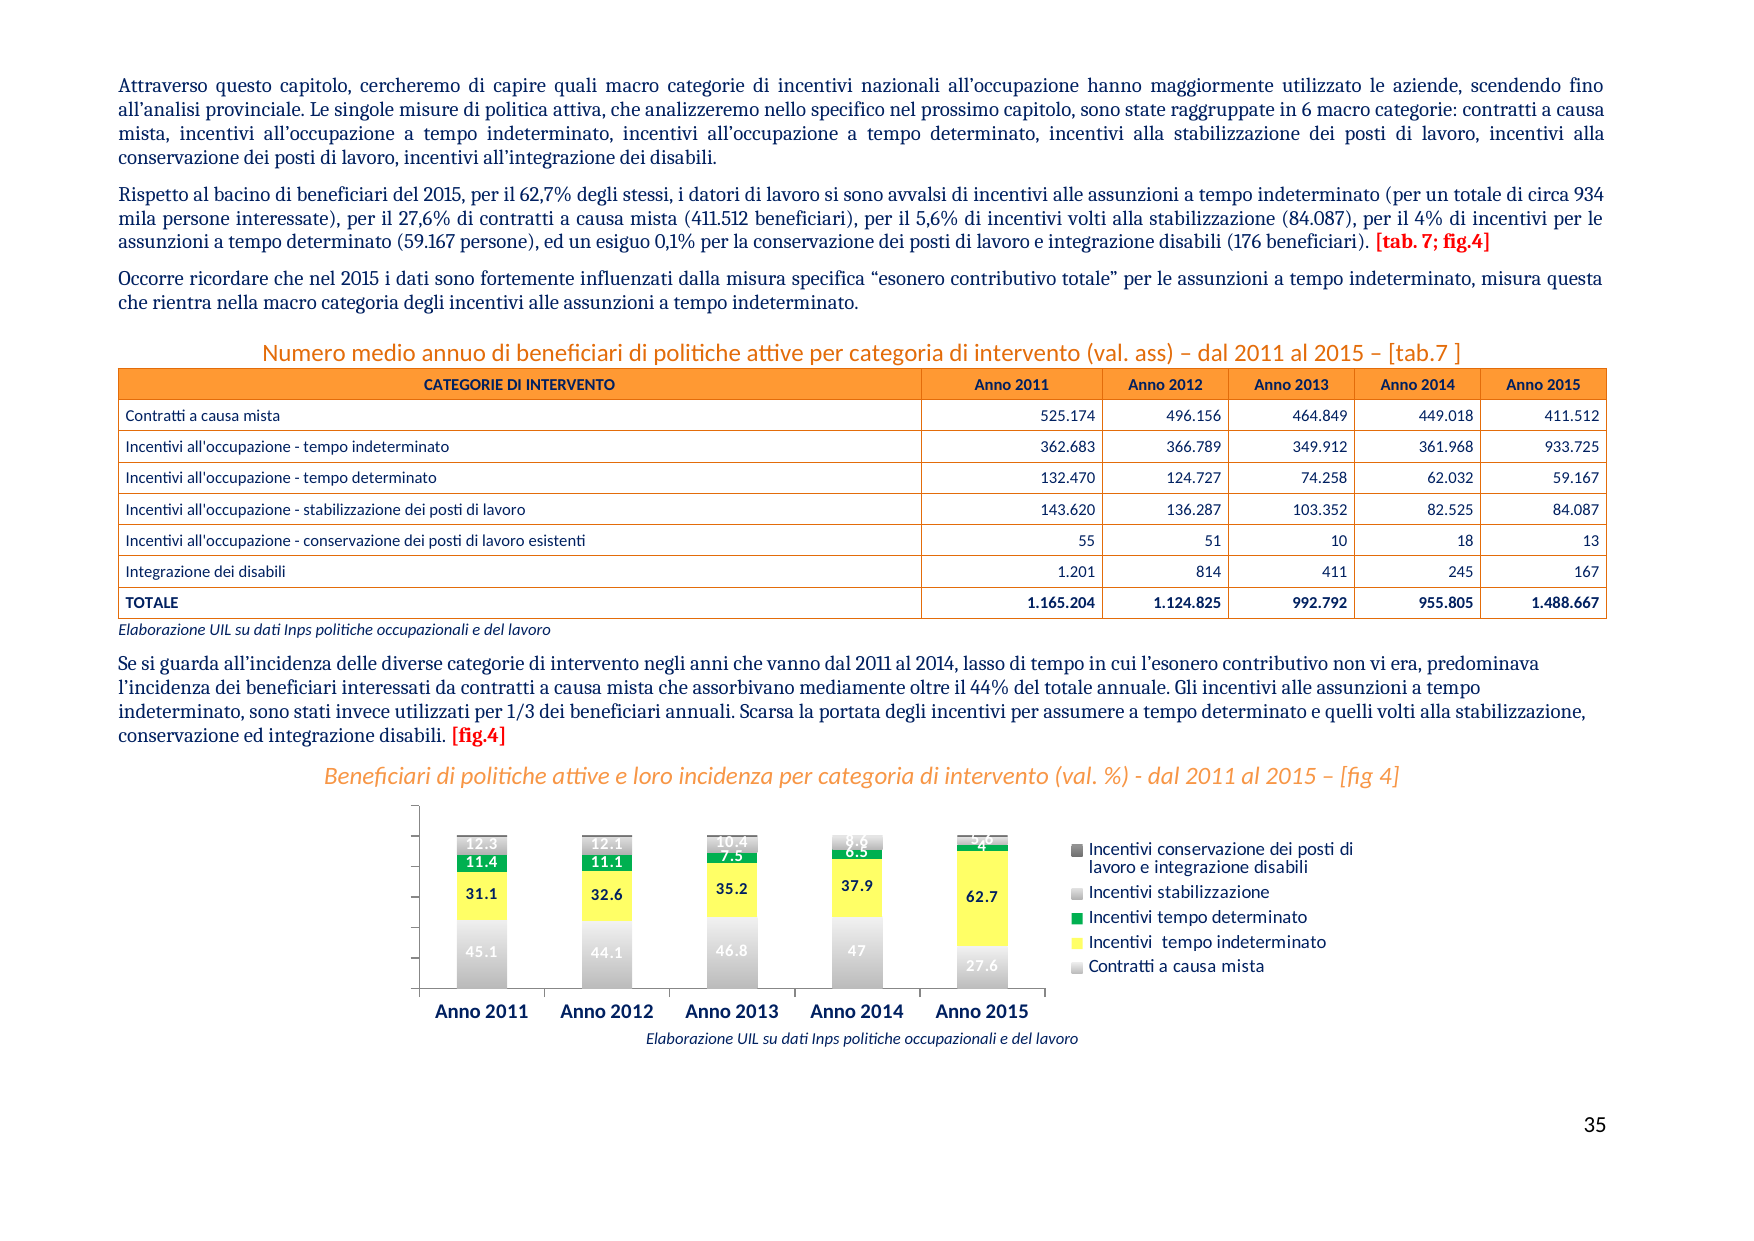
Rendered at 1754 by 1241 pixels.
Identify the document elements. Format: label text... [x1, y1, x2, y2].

table_cell 411.512 [1481, 400, 1606, 430]
table_cell Incentivi all'occupazione - tempo indeterminato [119, 431, 921, 462]
table_cell 496.156 [1103, 400, 1228, 430]
text Elaborazione UIL su dati Inps politiche occupazionali e del lavoro [118, 619, 1606, 639]
table_cell 143.620 [922, 494, 1102, 524]
table_header Anno 2014 [1355, 369, 1480, 399]
table_cell 955.805 [1355, 588, 1480, 618]
table_cell 1.488.667 [1481, 588, 1606, 618]
text Rispetto al bacino di beneficiari del 2015, per il 62,7% degli stessi, i datori di lavoro si sono avvalsi di incentivi alle assunzioni a tempo indeterminato (per un totale di circa 934 mila persone interessate), per il 27,6% di contratti a causa mista (411.512 beneficiari), per il 5,6% di incentivi volti alla stabilizzazione (84.087), per il 4% di incentivi per le assunzioni a tempo determinato (59.167 persone), ed un esiguo 0,1% per la conservazione dei posti di lavoro e integrazione disabili (176 beneficiari). [tab. 7; fig.4] [118, 182, 1606, 254]
table_cell 411 [1229, 556, 1354, 587]
table_cell Incentivi all'occupazione - conservazione dei posti di lavoro esistenti [119, 525, 921, 555]
table_cell 992.792 [1229, 588, 1354, 618]
table_cell 361.968 [1355, 431, 1480, 462]
table_header CATEGORIE DI INTERVENTO [119, 369, 921, 399]
table_cell TOTALE [119, 588, 921, 618]
table_cell 103.352 [1229, 494, 1354, 524]
table_cell 51 [1103, 525, 1228, 555]
text Se si guarda all’incidenza delle diverse categorie di intervento negli anni che vanno dal 2011 al 2014, lasso di tempo in cui l’esonero contributivo non vi era, predominava l’incidenza dei beneficiari interessati da contratti a causa mista che assorbivano mediamente oltre il 44% del totale annuale. Gli incentivi alle assunzioni a tempo indeterminato, sono stati invece utilizzati per 1/3 dei beneficiari annuali. Scarsa la portata degli incentivi per assumere a tempo determinato e quelli volti alla stabilizzazione, conservazione ed integrazione disabili. [fig.4] [118, 652, 1606, 748]
table_cell 464.849 [1229, 400, 1354, 430]
table_cell 449.018 [1355, 400, 1480, 430]
table_cell 13 [1481, 525, 1606, 555]
table_cell 59.167 [1481, 463, 1606, 493]
table_cell 167 [1481, 556, 1606, 587]
text Numero medio annuo di beneficiari di politiche attive per categoria di intervento (val. ass) – dal 2011 al 2015 – [tab.7 ] [118, 337, 1606, 368]
table_cell 362.683 [922, 431, 1102, 462]
table_cell 933.725 [1481, 431, 1606, 462]
text Attraverso questo capitolo, cercheremo di capire quali macro categorie di incentivi nazionali all’occupazione hanno maggiormente utilizzato le aziende, scendendo fino all’analisi provinciale. Le singole misure di politica attiva, che analizzeremo nello specifico nel prossimo capitolo, sono state raggruppate in 6 macro categorie: contratti a causa mista, incentivi all’occupazione a tempo indeterminato, incentivi all’occupazione a tempo determinato, incentivi alla stabilizzazione dei posti di lavoro, incentivi alla conservazione dei posti di lavoro, incentivi all’integrazione dei disabili. [118, 74, 1606, 170]
table_cell 1.124.825 [1103, 588, 1228, 618]
table_cell 132.470 [922, 463, 1102, 493]
text Occorre ricordare che nel 2015 i dati sono fortemente influenzati dalla misura specifica “esonero contributivo totale” per le assunzioni a tempo indeterminato, misura questa che rientra nella macro categoria degli incentivi alle assunzioni a tempo indeterminato. [118, 267, 1606, 314]
table_cell 18 [1355, 525, 1480, 555]
table_cell 1.201 [922, 556, 1102, 587]
table_cell 62.032 [1355, 463, 1480, 493]
table_cell Contratti a causa mista [119, 400, 921, 430]
table_cell Incentivi all'occupazione - stabilizzazione dei posti di lavoro [119, 494, 921, 524]
table_cell 55 [922, 525, 1102, 555]
table_header Anno 2013 [1229, 369, 1354, 399]
table_cell 366.789 [1103, 431, 1228, 462]
table_cell 10 [1229, 525, 1354, 555]
table_cell 814 [1103, 556, 1228, 587]
table_cell 74.258 [1229, 463, 1354, 493]
table_cell 136.287 [1103, 494, 1228, 524]
table_cell 245 [1355, 556, 1480, 587]
table_cell Incentivi all'occupazione - tempo determinato [119, 463, 921, 493]
text Elaborazione UIL su dati Inps politiche occupazionali e del lavoro [118, 1028, 1606, 1049]
table_cell 82.525 [1355, 494, 1480, 524]
table_cell Integrazione dei disabili [119, 556, 921, 587]
table_header Anno 2011 [922, 369, 1102, 399]
text Beneficiari di politiche attive e loro incidenza per categoria di intervento (val. %) - dal 2011 al 2015 – [fig 4] [118, 760, 1606, 791]
table_cell 84.087 [1481, 494, 1606, 524]
table_cell 349.912 [1229, 431, 1354, 462]
table_header Anno 2012 [1103, 369, 1228, 399]
table_cell 525.174 [922, 400, 1102, 430]
table_header Anno 2015 [1481, 369, 1606, 399]
table_cell 124.727 [1103, 463, 1228, 493]
table_cell 1.165.204 [922, 588, 1102, 618]
